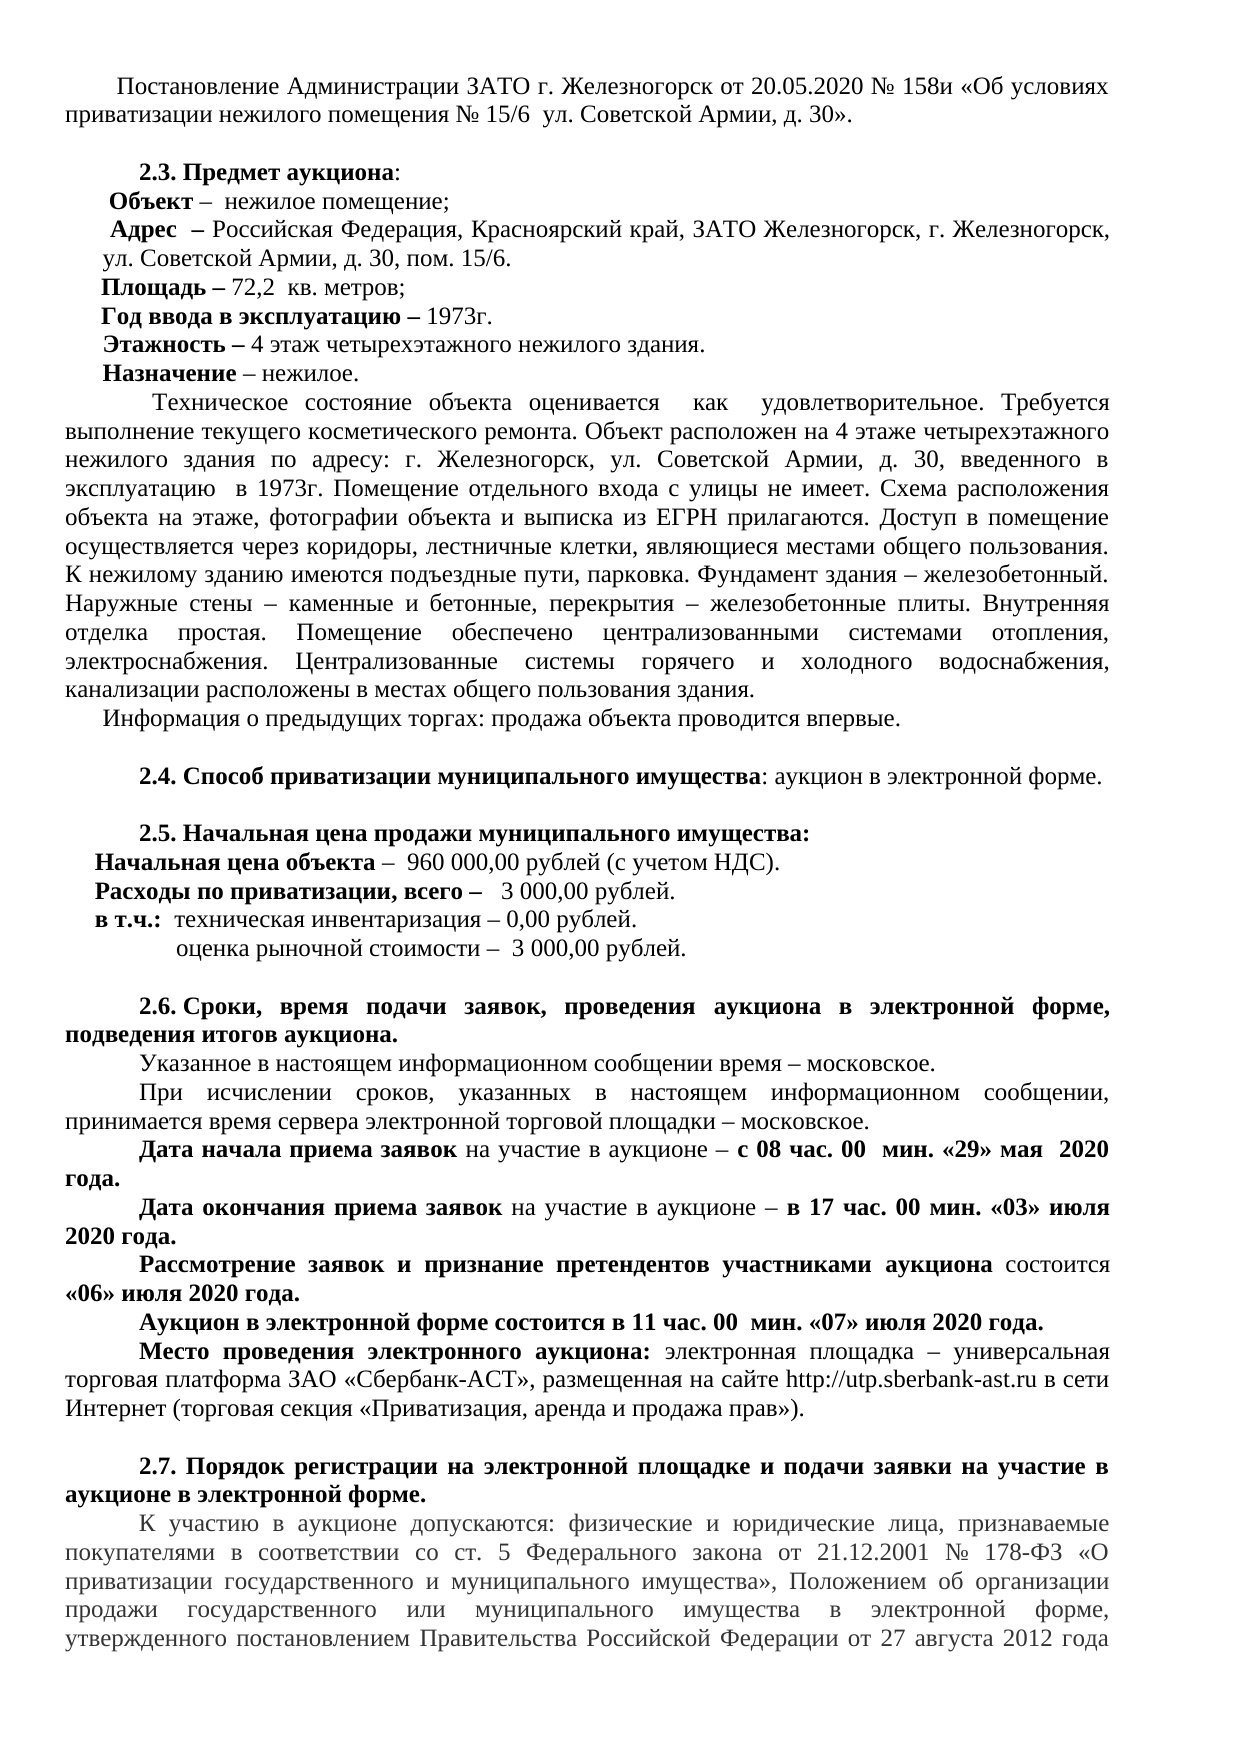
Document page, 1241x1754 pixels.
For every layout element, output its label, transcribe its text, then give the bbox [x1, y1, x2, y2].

text Объект – нежилое помещение; [102, 186, 1110, 214]
text При исчислении сроков, указанных в настоящем информационном сообщении, принимается время сервера электронной торговой площадки – московское. [65, 1077, 1110, 1134]
text Техническое состояние объекта оценивается как удовлетворительное. Требуется выполнение текущего косметического ремонта. Объект расположен на 4 этаже четырехэтажного нежилого здания по адресу: г. Железногорск, ул. Советской Армии, д. 30, введенного в эксплуатацию в 1973г. Помещение отдельного входа с улицы не имеет. Схема расположения объекта на этаже, фотографии объекта и выписка из ЕГРН прилагаются. Доступ в помещение осуществляется через коридоры, лестничные клетки, являющиеся местами общего пользования. К нежилому зданию имеются подъездные пути, парковка. Фундамент здания – железобетонный. Наружные стены – каменные и бетонные, перекрытия – железобетонные плиты. Внутренняя отделка простая. Помещение обеспечено централизованными системами отопления, электроснабжения. Централизованные системы горячего и холодного водоснабжения, канализации расположены в местах общего пользования здания. [65, 387, 1110, 703]
text Информация о предыдущих торгах: продажа объекта проводится впервые. [65, 703, 1110, 732]
text Дата окончания приема заявок на участие в аукционе – в 17 час. 00 мин. «03» июля 2020 года. [65, 1192, 1110, 1249]
text Назначение – нежилое. [102, 358, 1110, 387]
text Расходы по приватизации, всего – 3 000,00 рублей. [94, 876, 1110, 904]
text Год ввода в эксплуатацию – 1973г. [65, 301, 1110, 329]
text Этажность – 4 этаж четырехэтажного нежилого здания. [102, 329, 1110, 358]
text Указанное в настоящем информационном сообщении время – московское. [65, 1048, 1110, 1077]
text Дата начала приема заявок на участие в аукционе – с 08 час. 00 мин. «29» мая 2020 года. [65, 1134, 1110, 1192]
text Площадь – 72,2 кв. метров; [65, 272, 1110, 301]
text Рассмотрение заявок и признание претендентов участниками аукциона состоится «06» июля 2020 года. [65, 1249, 1110, 1307]
text Аукцион в электронной форме состоится в 11 час. 00 мин. «07» июля 2020 года. [65, 1307, 1110, 1336]
text 2.5. Начальная цена продажи муниципального имущества: [65, 818, 1110, 847]
text оценка рыночной стоимости – 3 000,00 рублей. [94, 933, 1110, 962]
text в т.ч.: техническая инвентаризация – 0,00 рублей. [94, 904, 1110, 933]
text 2.4. Способ приватизации муниципального имущества: аукцион в электронной форме. [65, 761, 1110, 789]
text Начальная цена объекта – 960 000,00 рублей (с учетом НДС). [94, 847, 1110, 876]
text 2.7. Порядок регистрации на электронной площадке и подачи заявки на участие в аукционе в электронной форме. [65, 1451, 1110, 1508]
text Место проведения электронного аукциона: электронная площадка – универсальная торговая платформа ЗАО «Сбербанк-АСТ», размещенная на сайте http://utp.sberbank-ast.ru в сети Интернет (торговая секция «Приватизация, аренда и продажа прав»). [65, 1336, 1110, 1422]
text Адрес – Российская Федерация, Красноярский край, ЗАТО Железногорск, г. Железногорск, ул. Советской Армии, д. 30, пом. 15/6. [102, 214, 1110, 272]
text 2.6. Сроки, время подачи заявок, проведения аукциона в электронной форме, подведения итогов аукциона. [65, 991, 1110, 1048]
text 2.3. Предмет аукциона: [65, 157, 1110, 186]
subtitle Постановление Администрации ЗАТО г. Железногорск от 20.05.2020 № 158и «Об условиях приватизации нежилого помещения № 15/6 ул. Советской Армии, д. 30». [65, 71, 1110, 128]
